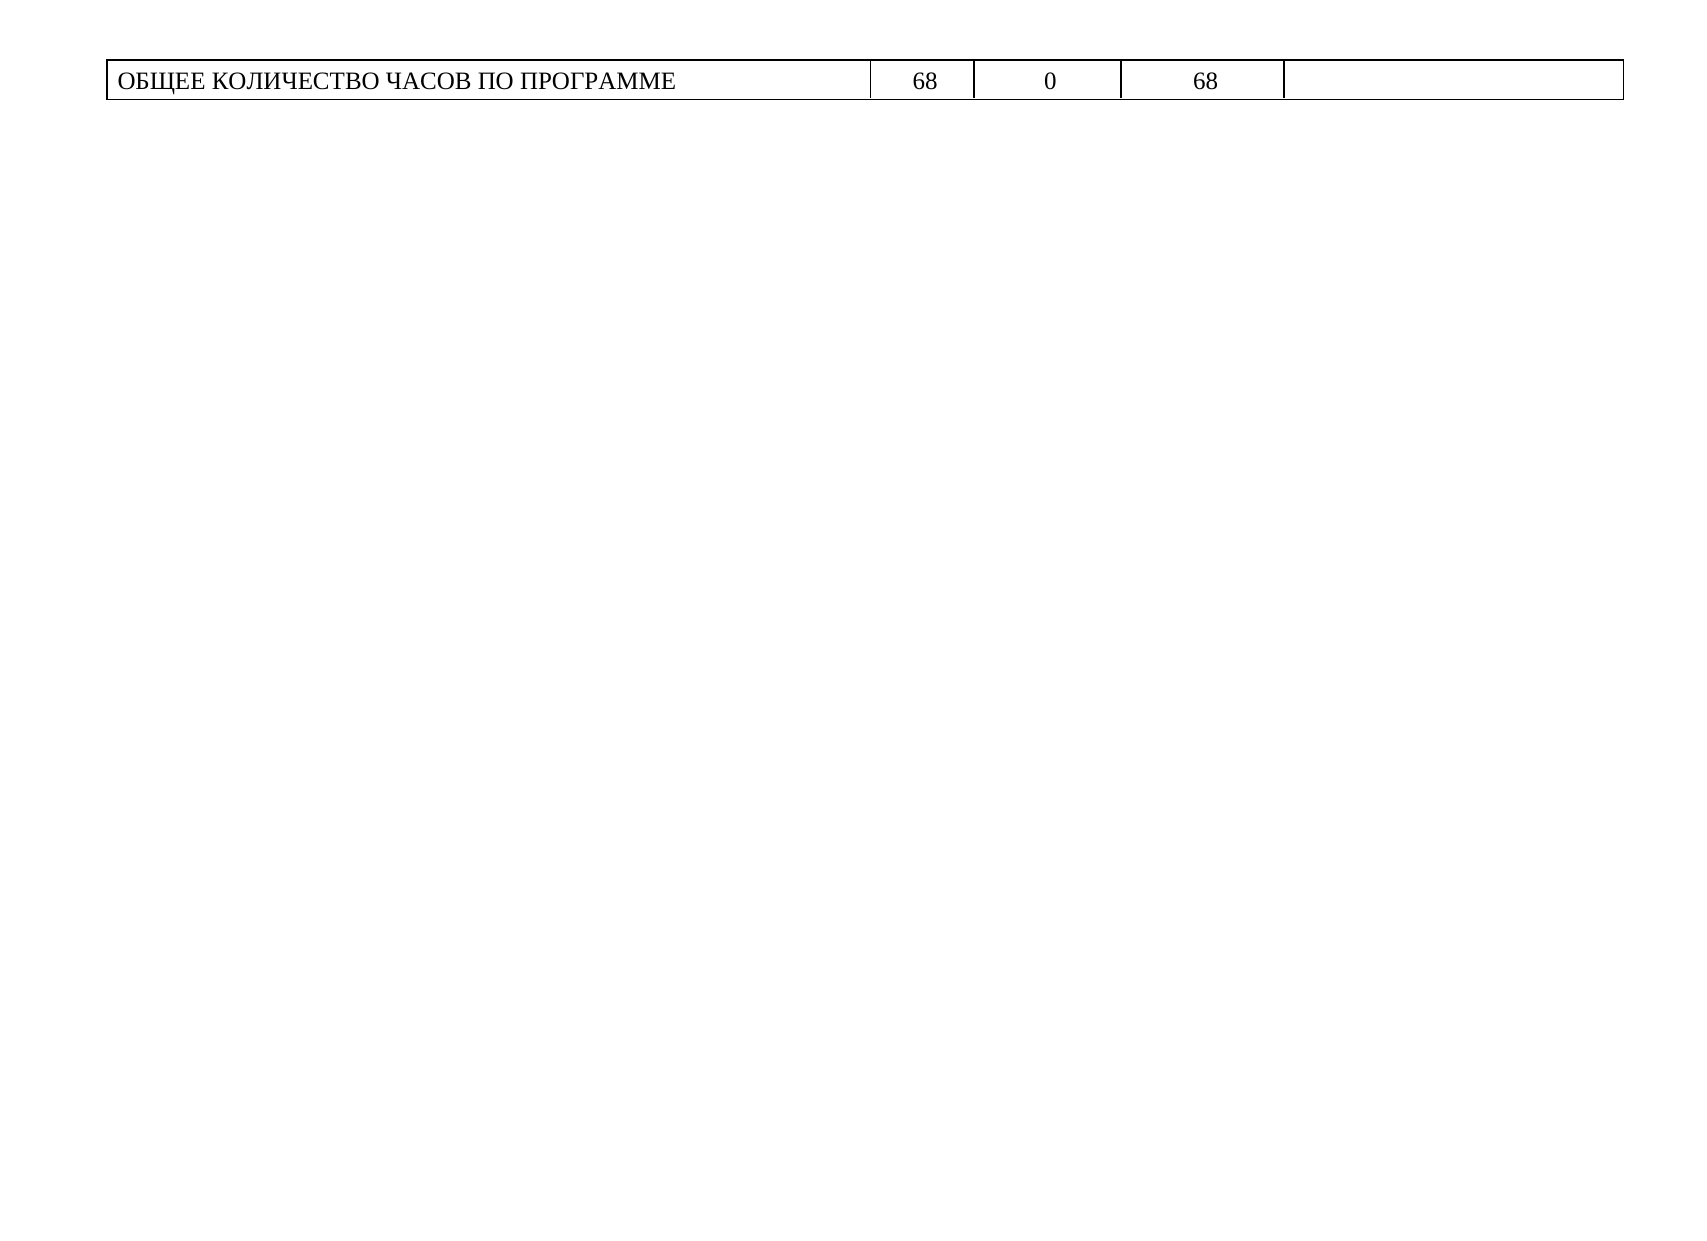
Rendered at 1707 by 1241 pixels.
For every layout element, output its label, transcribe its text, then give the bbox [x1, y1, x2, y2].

table_cell [1285, 61, 1623, 98]
table_cell 0 [975, 61, 1120, 98]
table_cell 68 [1122, 61, 1283, 98]
table_cell 68 [871, 61, 973, 98]
table_cell ОБЩЕЕ КОЛИЧЕСТВО ЧАСОВ ПО ПРОГРАММЕ [108, 61, 870, 98]
